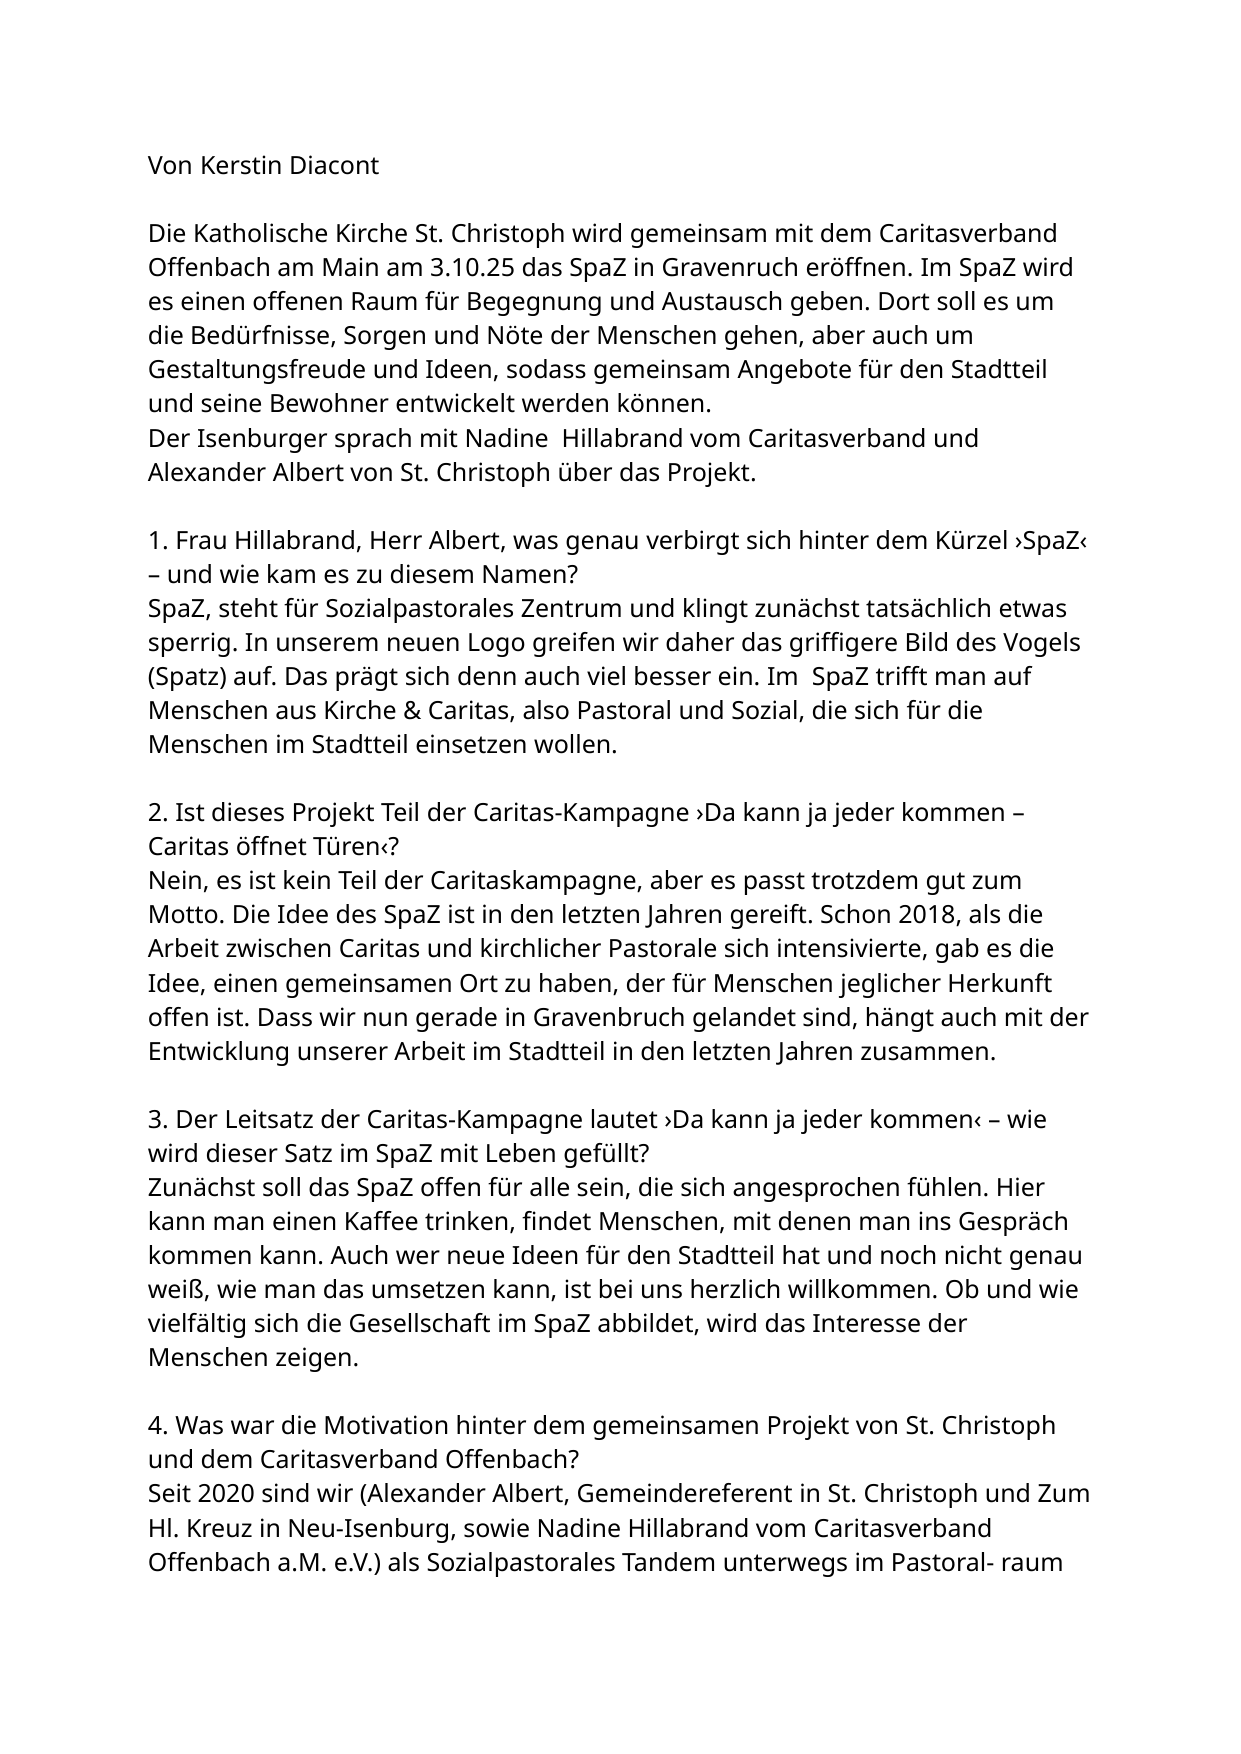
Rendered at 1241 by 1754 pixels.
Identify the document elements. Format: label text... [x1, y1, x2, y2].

text ﻿Von Kerstin Diacont [148, 148, 1092, 182]
text Der Isenburger sprach mit Nadine Hillabrand vom Caritasverband und Alexander Albert von St. Christoph über das Projekt. [148, 420, 1092, 488]
text Arbeit zwischen Caritas und kirchlicher Pastorale sich intensivierte, gab es die Idee, einen gemeinsamen Ort zu haben, der für Menschen jeglicher Herkunft offen ist. Dass wir nun gerade in Gravenbruch gelandet sind, hängt auch mit der Entwicklung unserer Arbeit im Stadtteil in den letzten Jahren zusammen. [148, 931, 1092, 1067]
text 3. Der Leitsatz der Caritas-Kampagne lautet ›Da kann ja jeder kommen‹ – wie wird dieser Satz im SpaZ mit Leben gefüllt? [148, 1101, 1092, 1169]
text Zunächst soll das SpaZ offen für alle sein, die sich angesprochen fühlen. Hier kann man einen Kaffee trinken, findet Menschen, mit denen man ins Gespräch kommen kann. Auch wer neue Ideen für den Stadtteil hat und noch nicht genau weiß, wie man das umsetzen kann, ist bei uns herzlich willkommen. Ob und wie vielfältig sich die Gesellschaft im SpaZ abbildet, wird das Interesse der Menschen zeigen. [148, 1169, 1092, 1374]
text 4. Was war die Motivation hinter dem gemeinsamen Projekt von St. Christoph und dem Caritasverband Offenbach? [148, 1408, 1092, 1476]
text 1. Frau Hillabrand, Herr Albert, was genau verbirgt sich hinter dem Kürzel ›SpaZ‹ – und wie kam es zu diesem Namen? [148, 522, 1092, 591]
text SpaZ, steht für Sozialpastorales Zentrum und klingt zunächst tatsächlich etwas sperrig. In unserem neuen Logo greifen wir daher das griffigere Bild des Vogels (Spatz) auf. Das prägt sich denn auch viel besser ein. Im SpaZ trifft man auf Menschen aus Kirche & Caritas, also Pastoral und Sozial, die sich für die Menschen im Stadtteil einsetzen wollen. [148, 591, 1092, 761]
text 2. Ist dieses Projekt Teil der Caritas-Kampagne ›Da kann ja jeder kommen – Caritas öffnet Türen‹? [148, 795, 1092, 863]
text ﻿Die Katholische Kirche St. Christoph wird gemeinsam mit dem Caritasverband Offenbach am Main am 3.10.25 das SpaZ in Gravenruch eröffnen. Im SpaZ wird es einen offenen Raum für Begegnung und Austausch geben. Dort soll es um die Bedürfnisse, Sorgen und Nöte der Menschen gehen, aber auch um Gestaltungsfreude und Ideen, sodass gemeinsam Angebote für den Stadtteil und seine Bewohner entwickelt werden können. [148, 216, 1092, 420]
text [148, 1476, 1092, 1578]
text Nein, es ist kein Teil der Caritaskampagne, aber es passt trotzdem gut zum Motto. Die Idee des SpaZ ist in den letzten Jahren gereift. Schon 2018, als die [148, 863, 1092, 931]
